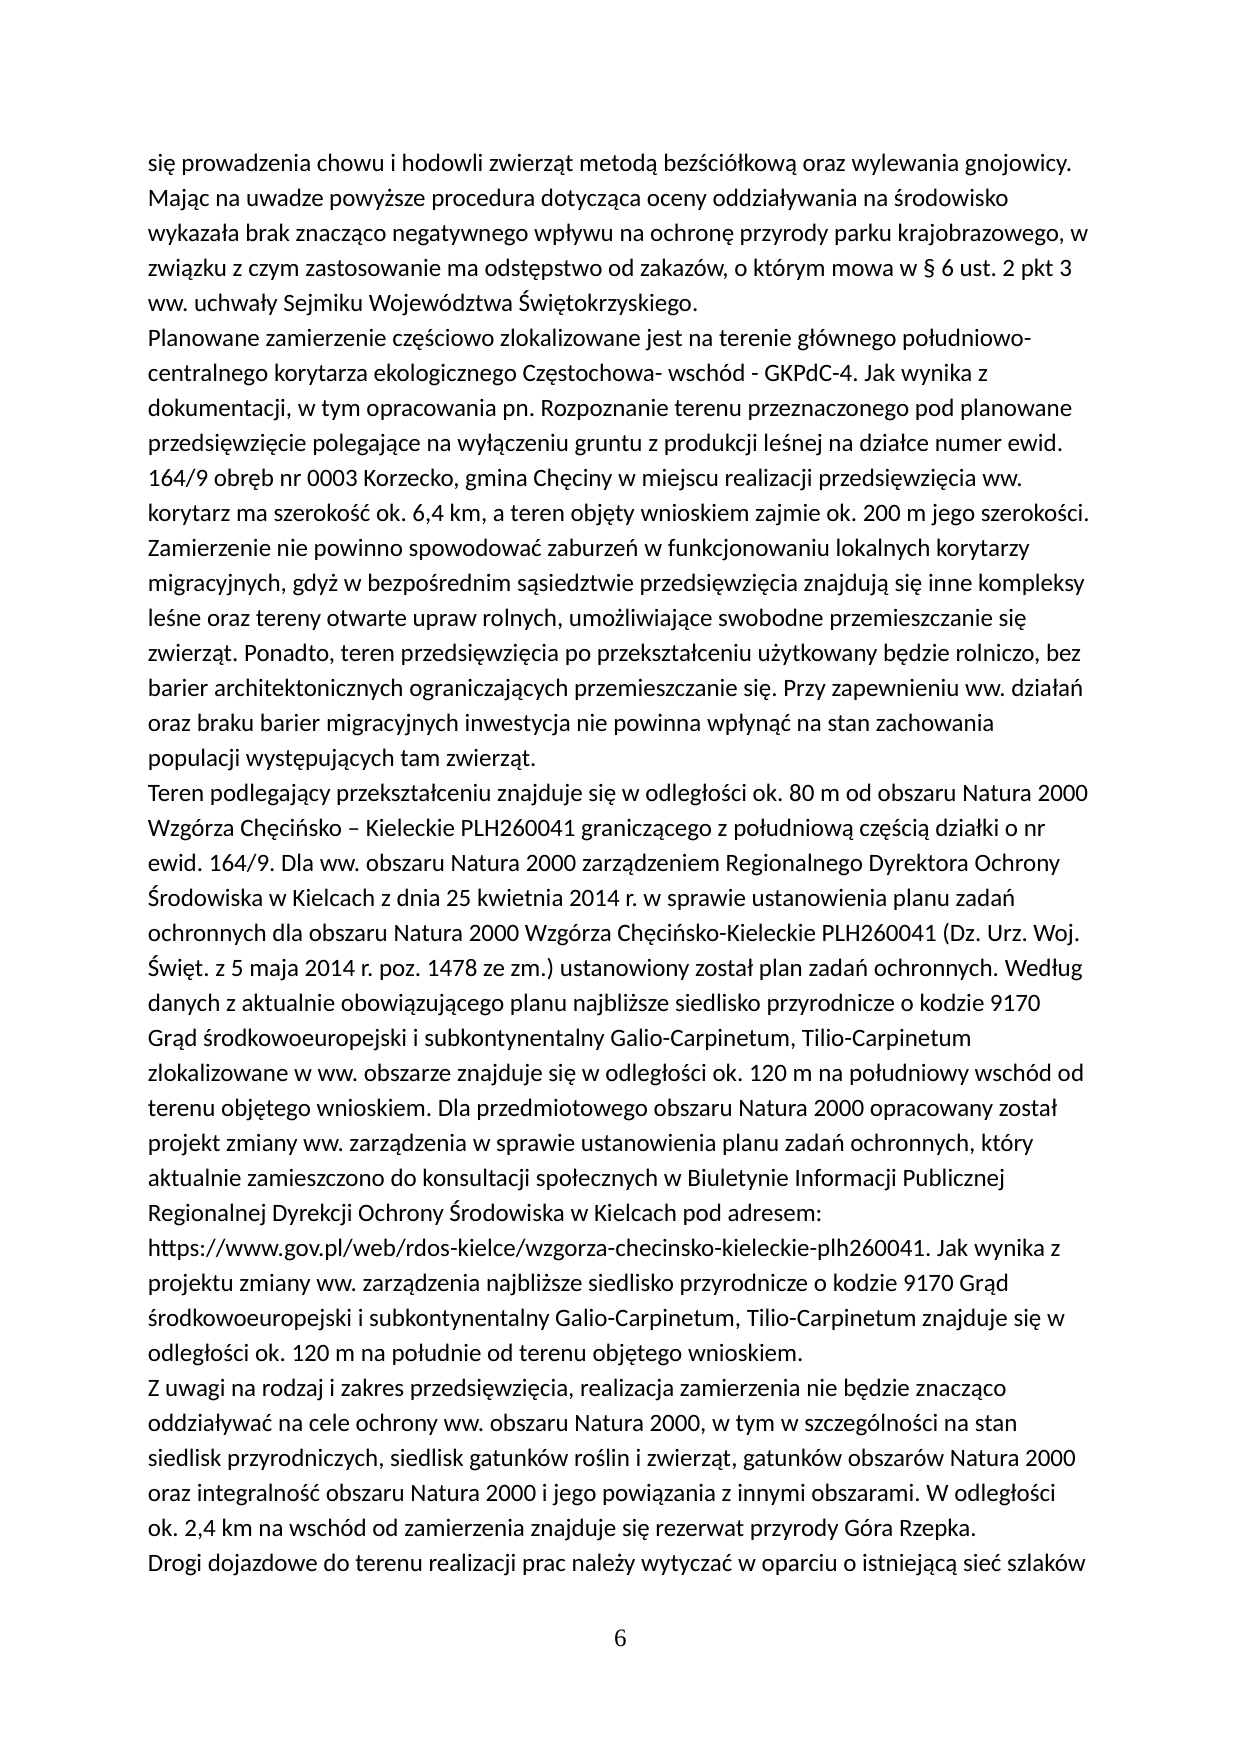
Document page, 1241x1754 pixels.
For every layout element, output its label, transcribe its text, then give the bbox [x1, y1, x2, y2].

text Z uwagi na rodzaj i zakres przedsięwzięcia, realizacja zamierzenia nie będzie znacząco oddziaływać na cele ochrony ww. obszaru Natura 2000, w tym w szczególności na stan siedlisk przyrodniczych, siedlisk gatunków roślin i zwierząt, gatunków obszarów Natura 2000 oraz integralność obszaru Natura 2000 i jego powiązania z innymi obszarami. W odległości ok. 2,4 km na wschód od zamierzenia znajduje się rezerwat przyrody Góra Rzepka. [148, 1373, 1093, 1543]
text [148, 1548, 1093, 1578]
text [148, 148, 1093, 318]
text Planowane zamierzenie częściowo zlokalizowane jest na terenie głównego południowo- centralnego korytarza ekologicznego Częstochowa- wschód - GKPdC-4. Jak wynika z dokumentacji, w tym opracowania pn. Rozpoznanie terenu przeznaczonego pod planowane przedsięwzięcie polegające na wyłączeniu gruntu z produkcji leśnej na działce numer ewid. 164/9 obręb nr 0003 Korzecko, gmina Chęciny w miejscu realizacji przedsięwzięcia ww. korytarz ma szerokość ok. 6,4 km, a teren objęty wnioskiem zajmie ok. 200 m jego szerokości. Zamierzenie nie powinno spowodować zaburzeń w funkcjonowaniu lokalnych korytarzy migracyjnych, gdyż w bezpośrednim sąsiedztwie przedsięwzięcia znajdują się inne kompleksy leśne oraz tereny otwarte upraw rolnych, umożliwiające swobodne przemieszczanie się zwierząt. Ponadto, teren przedsięwzięcia po przekształceniu użytkowany będzie rolniczo, bez barier architektonicznych ograniczających przemieszczanie się. Przy zapewnieniu ww. działań oraz braku barier migracyjnych inwestycja nie powinna wpłynąć na stan zachowania populacji występujących tam zwierząt. [148, 323, 1093, 773]
text Teren podlegający przekształceniu znajduje się w odległości ok. 80 m od obszaru Natura 2000 Wzgórza Chęcińsko – Kieleckie PLH260041 graniczącego z południową częścią działki o nr ewid. 164/9. Dla ww. obszaru Natura 2000 zarządzeniem Regionalnego Dyrektora Ochrony Środowiska w Kielcach z dnia 25 kwietnia 2014 r. w sprawie ustanowienia planu zadań ochronnych dla obszaru Natura 2000 Wzgórza Chęcińsko-Kieleckie PLH260041 (Dz. Urz. Woj. Święt. z 5 maja 2014 r. poz. 1478 ze zm.) ustanowiony został plan zadań ochronnych. Według danych z aktualnie obowiązującego planu najbliższe siedlisko przyrodnicze o kodzie 9170 Grąd środkowoeuropejski i subkontynentalny Galio-Carpinetum, Tilio-Carpinetum zlokalizowane w ww. obszarze znajduje się w odległości ok. 120 m na południowy wschód od terenu objętego wnioskiem. Dla przedmiotowego obszaru Natura 2000 opracowany został projekt zmiany ww. zarządzenia w sprawie ustanowienia planu zadań ochronnych, który aktualnie zamieszczono do konsultacji społecznych w Biuletynie Informacji Publicznej Regionalnej Dyrekcji Ochrony Środowiska w Kielcach pod adresem: https://www.gov.pl/web/rdos-kielce/wzgorza-checinsko-kieleckie-plh260041. Jak wynika z projektu zmiany ww. zarządzenia najbliższe siedlisko przyrodnicze o kodzie 9170 Grąd środkowoeuropejski i subkontynentalny Galio-Carpinetum, Tilio-Carpinetum znajduje się w odległości ok. 120 m na południe od terenu objętego wnioskiem. [148, 778, 1093, 1368]
